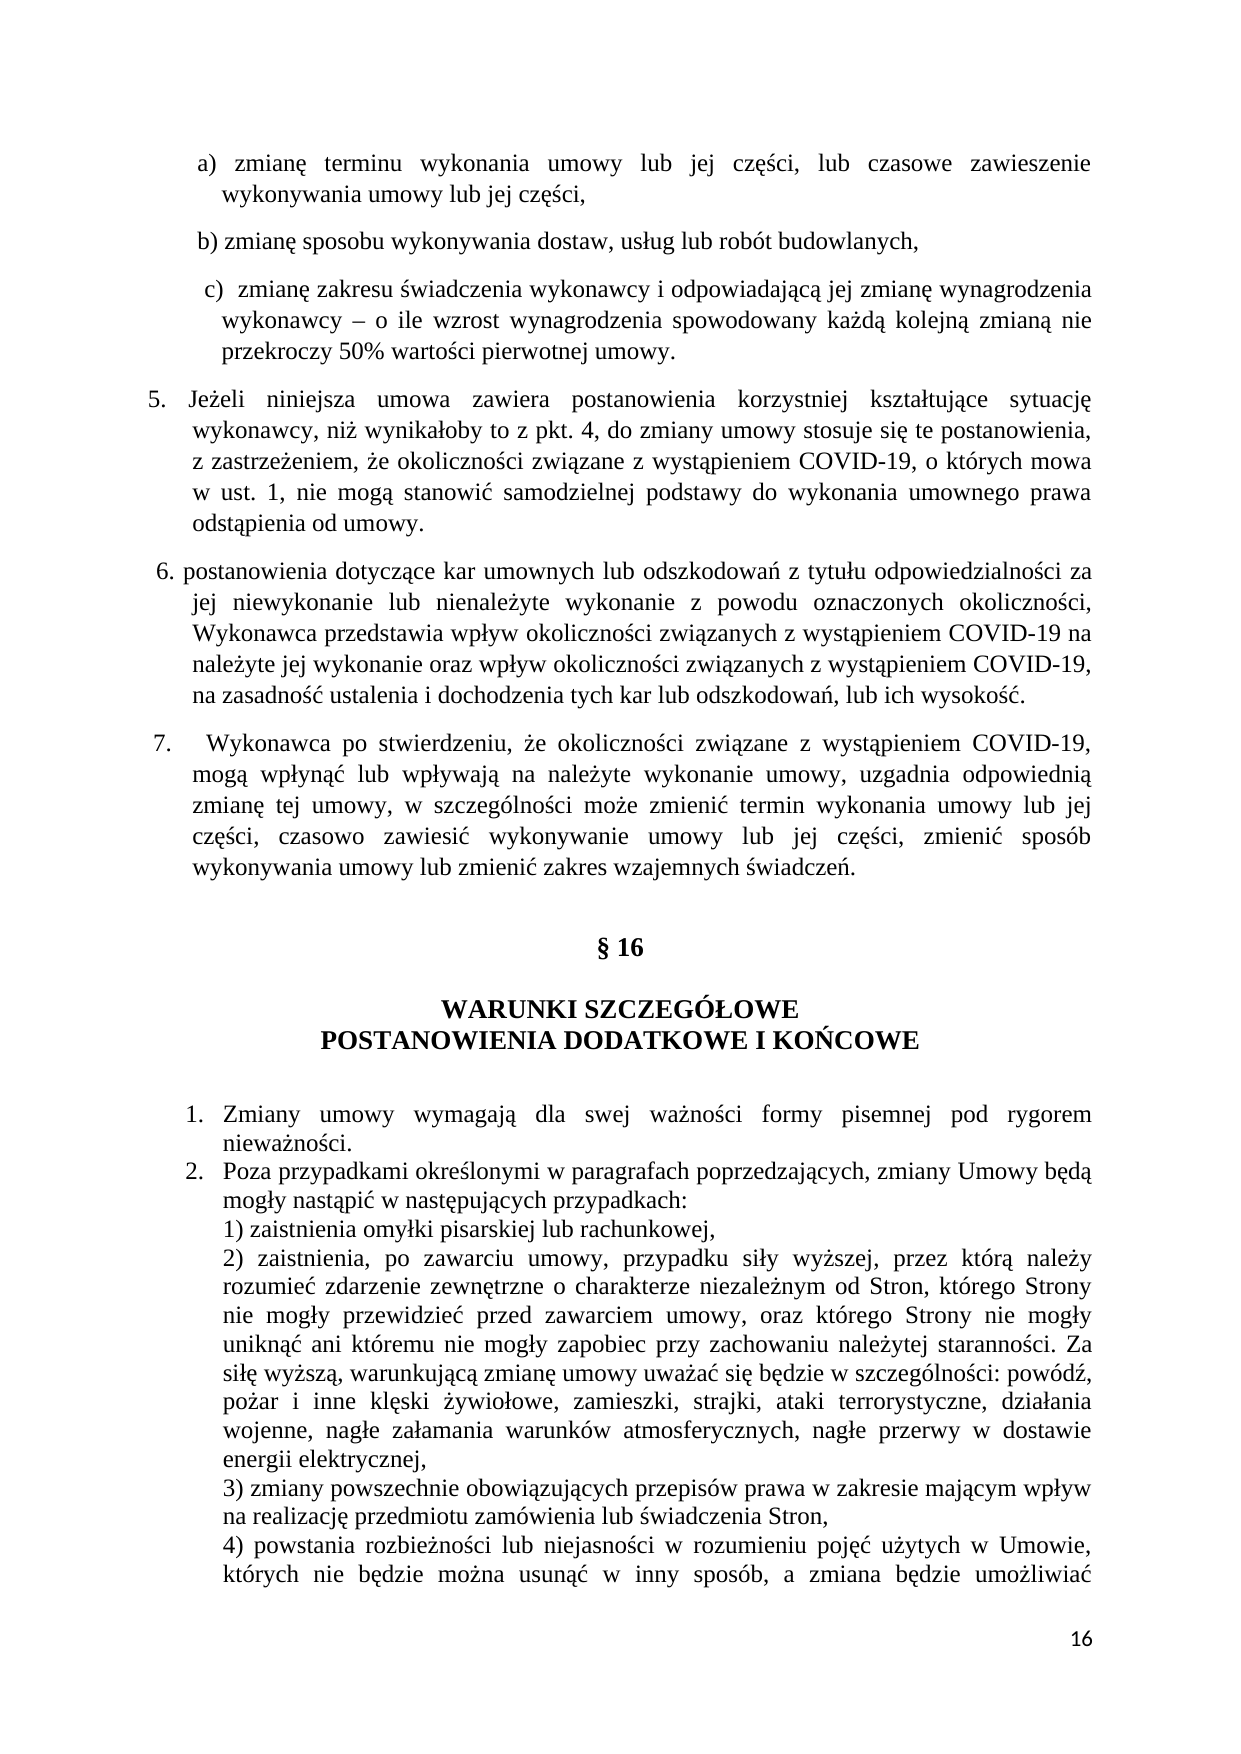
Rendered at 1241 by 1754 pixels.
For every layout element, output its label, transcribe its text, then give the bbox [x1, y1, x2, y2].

text 6. postanowienia dotyczące kar umownych lub odszkodowań z tytułu odpowiedzialności za jej niewykonanie lub nienależyte wykonanie z powodu oznaczonych okoliczności, Wykonawca przedstawia wpływ okoliczności związanych z wystąpieniem COVID-19 na należyte jej wykonanie oraz wpływ okoliczności związanych z wystąpieniem COVID-19, na zasadność ustalenia i dochodzenia tych kar lub odszkodowań, lub ich wysokość. [148, 556, 1093, 709]
list 3) zmiany powszechnie obowiązujących przepisów prawa w zakresie mającym wpływ na realizację przedmiotu zamówienia lub świadczenia Stron, [223, 1473, 1093, 1530]
list 1) zaistnienia omyłki pisarskiej lub rachunkowej, [223, 1214, 1093, 1243]
text b) zmianę sposobu wykonywania dostaw, usług lub robót budowlanych, [197, 226, 1093, 255]
text POSTANOWIENIA DODATKOWE I KOŃCOWE [148, 1024, 1093, 1055]
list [223, 1530, 1093, 1588]
list Poza przypadkami określonymi w paragrafach poprzedzających, zmiany Umowy będą mogły nastąpić w następujących przypadkach: [185, 1156, 1093, 1214]
list 2) zaistnienia, po zawarciu umowy, przypadku siły wyższej, przez którą należy rozumieć zdarzenie zewnętrzne o charakterze niezależnym od Stron, którego Strony nie mogły przewidzieć przed zawarciem umowy, oraz którego Strony nie mogły uniknąć ani któremu nie mogły zapobiec przy zachowaniu należytej staranności. Za siłę wyższą, warunkującą zmianę umowy uważać się będzie w szczególności: powódź, pożar i inne klęski żywiołowe, zamieszki, strajki, ataki terrorystyczne, działania wojenne, nagłe załamania warunków atmosferycznych, nagłe przerwy w dostawie energii elektrycznej, [223, 1243, 1093, 1473]
text a) zmianę terminu wykonania umowy lub jej części, lub czasowe zawieszenie wykonywania umowy lub jej części, [197, 148, 1093, 207]
text WARUNKI SZCZEGÓŁOWE [148, 993, 1093, 1024]
text 7. Wykonawca po stwierdzeniu, że okoliczności związane z wystąpieniem COVID-19, mogą wpłynąć lub wpływają na należyte wykonanie umowy, uzgadnia odpowiednią zmianę tej umowy, w szczególności może zmienić termin wykonania umowy lub jej części, czasowo zawiesić wykonywanie umowy lub jej części, zmienić sposób wykonywania umowy lub zmienić zakres wzajemnych świadczeń. [153, 728, 1093, 881]
list Zmiany umowy wymagają dla swej ważności formy pisemnej pod rygorem nieważności. [185, 1099, 1093, 1156]
text c) zmianę zakresu świadczenia wykonawcy i odpowiadającą jej zmianę wynagrodzenia wykonawcy – o ile wzrost wynagrodzenia spowodowany każdą kolejną zmianą nie przekroczy 50% wartości pierwotnej umowy. [197, 274, 1093, 365]
text § 16 [148, 931, 1093, 962]
text 5. Jeżeli niniejsza umowa zawiera postanowienia korzystniej kształtujące sytuację wykonawcy, niż wynikałoby to z pkt. 4, do zmiany umowy stosuje się te postanowienia, z zastrzeżeniem, że okoliczności związane z wystąpieniem COVID-19, o których mowa w ust. 1, nie mogą stanowić samodzielnej podstawy do wykonania umownego prawa odstąpienia od umowy. [148, 384, 1093, 537]
